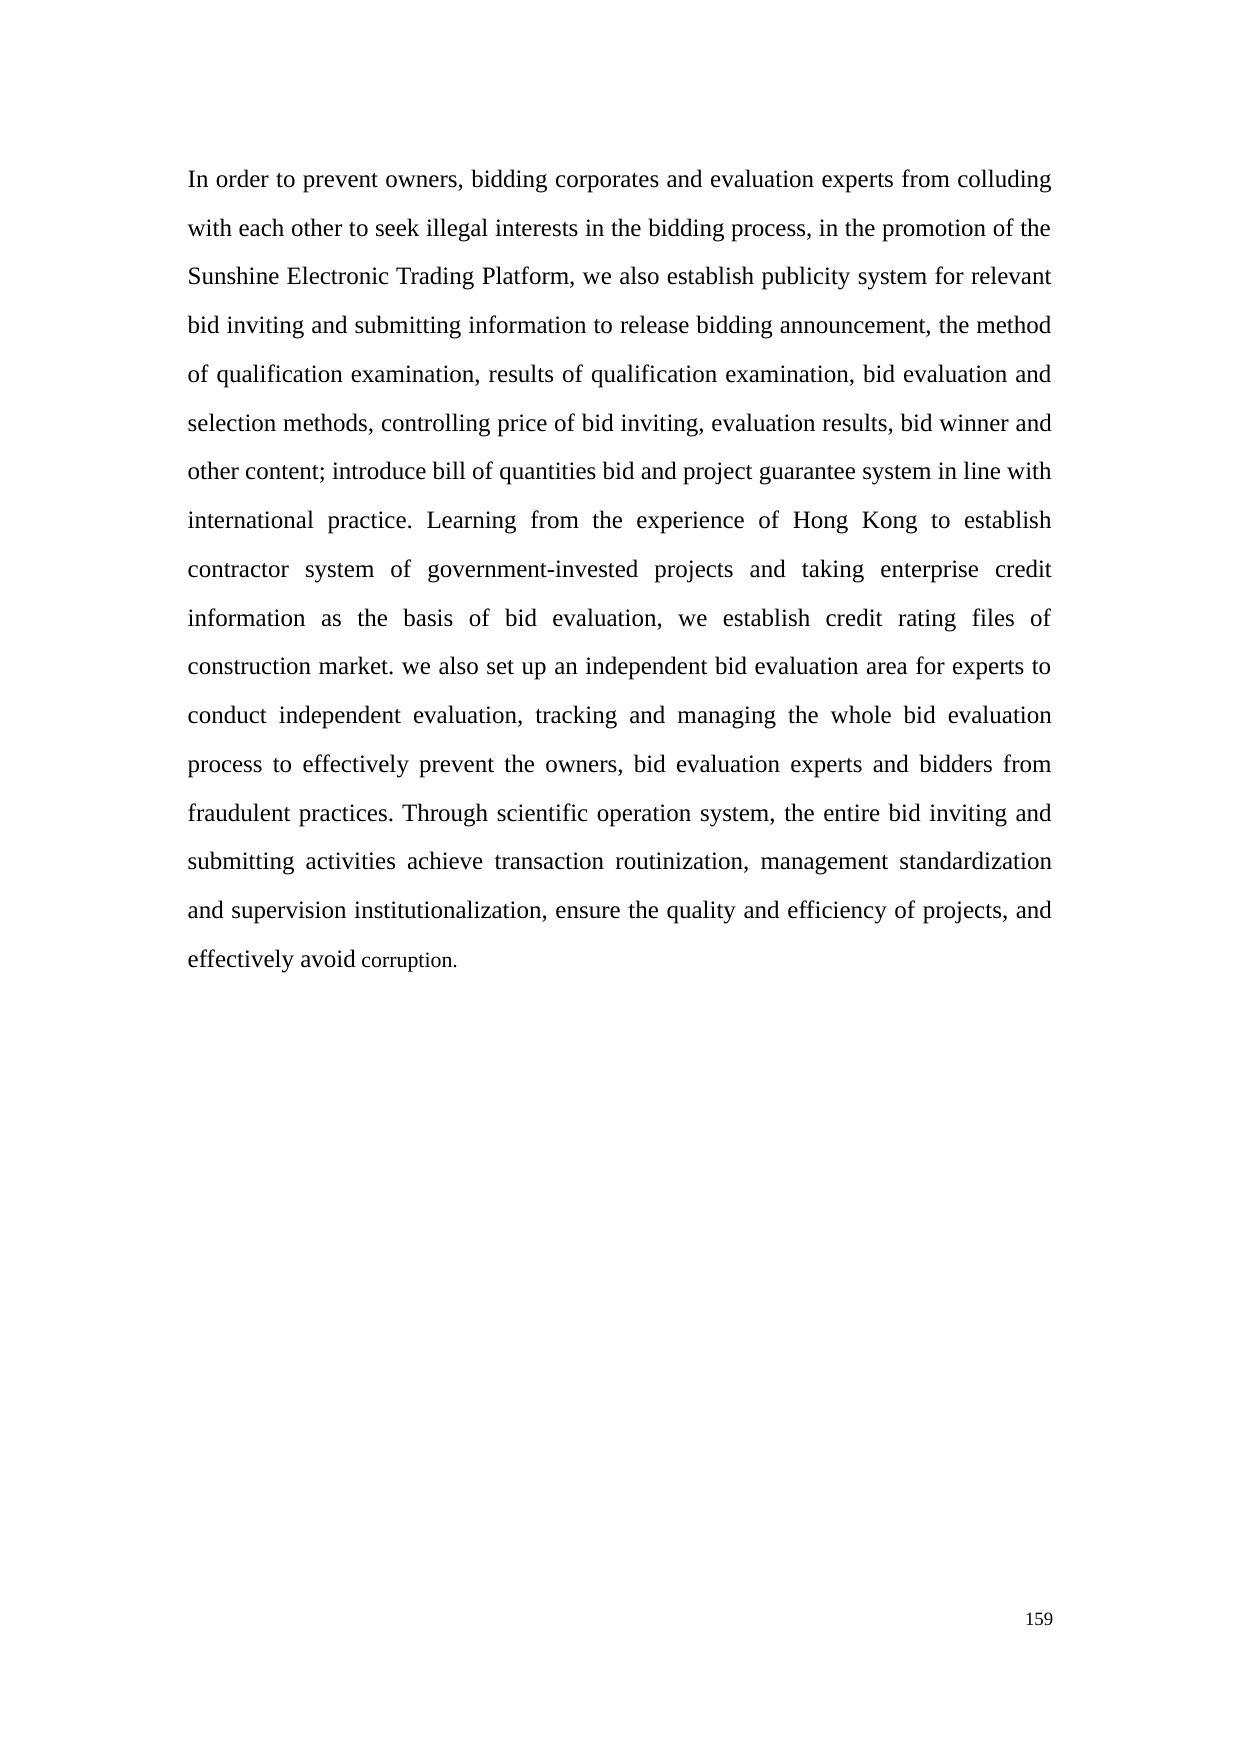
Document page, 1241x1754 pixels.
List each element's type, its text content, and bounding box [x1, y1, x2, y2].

text In order to prevent owners, bidding corporates and evaluation experts from colluding with each other to seek illegal interests in the bidding process, in the promotion of the Sunshine Electronic Trading Platform, we also establish publicity system for relevant bid inviting and submitting information to release bidding announcement, the method of qualification examination, results of qualification examination, bid evaluation and selection methods, controlling price of bid inviting, evaluation results, bid winner and other content; introduce bill of quantities bid and project guarantee system in line with international practice. Learning from the experience of Hong Kong to establish contractor system of government-invested projects and taking enterprise credit information as the basis of bid evaluation, we establish credit rating files of construction market. we also set up an independent bid evaluation area for experts to conduct independent evaluation, tracking and managing the whole bid evaluation process to effectively prevent the owners, bid evaluation experts and bidders from fraudulent practices. Through scientific operation system, the entire bid inviting and submitting activities achieve transaction routinization, management standardization and supervision institutionalization, ensure the quality and efficiency of projects, and effectively avoid corruption. [187, 162, 1053, 974]
